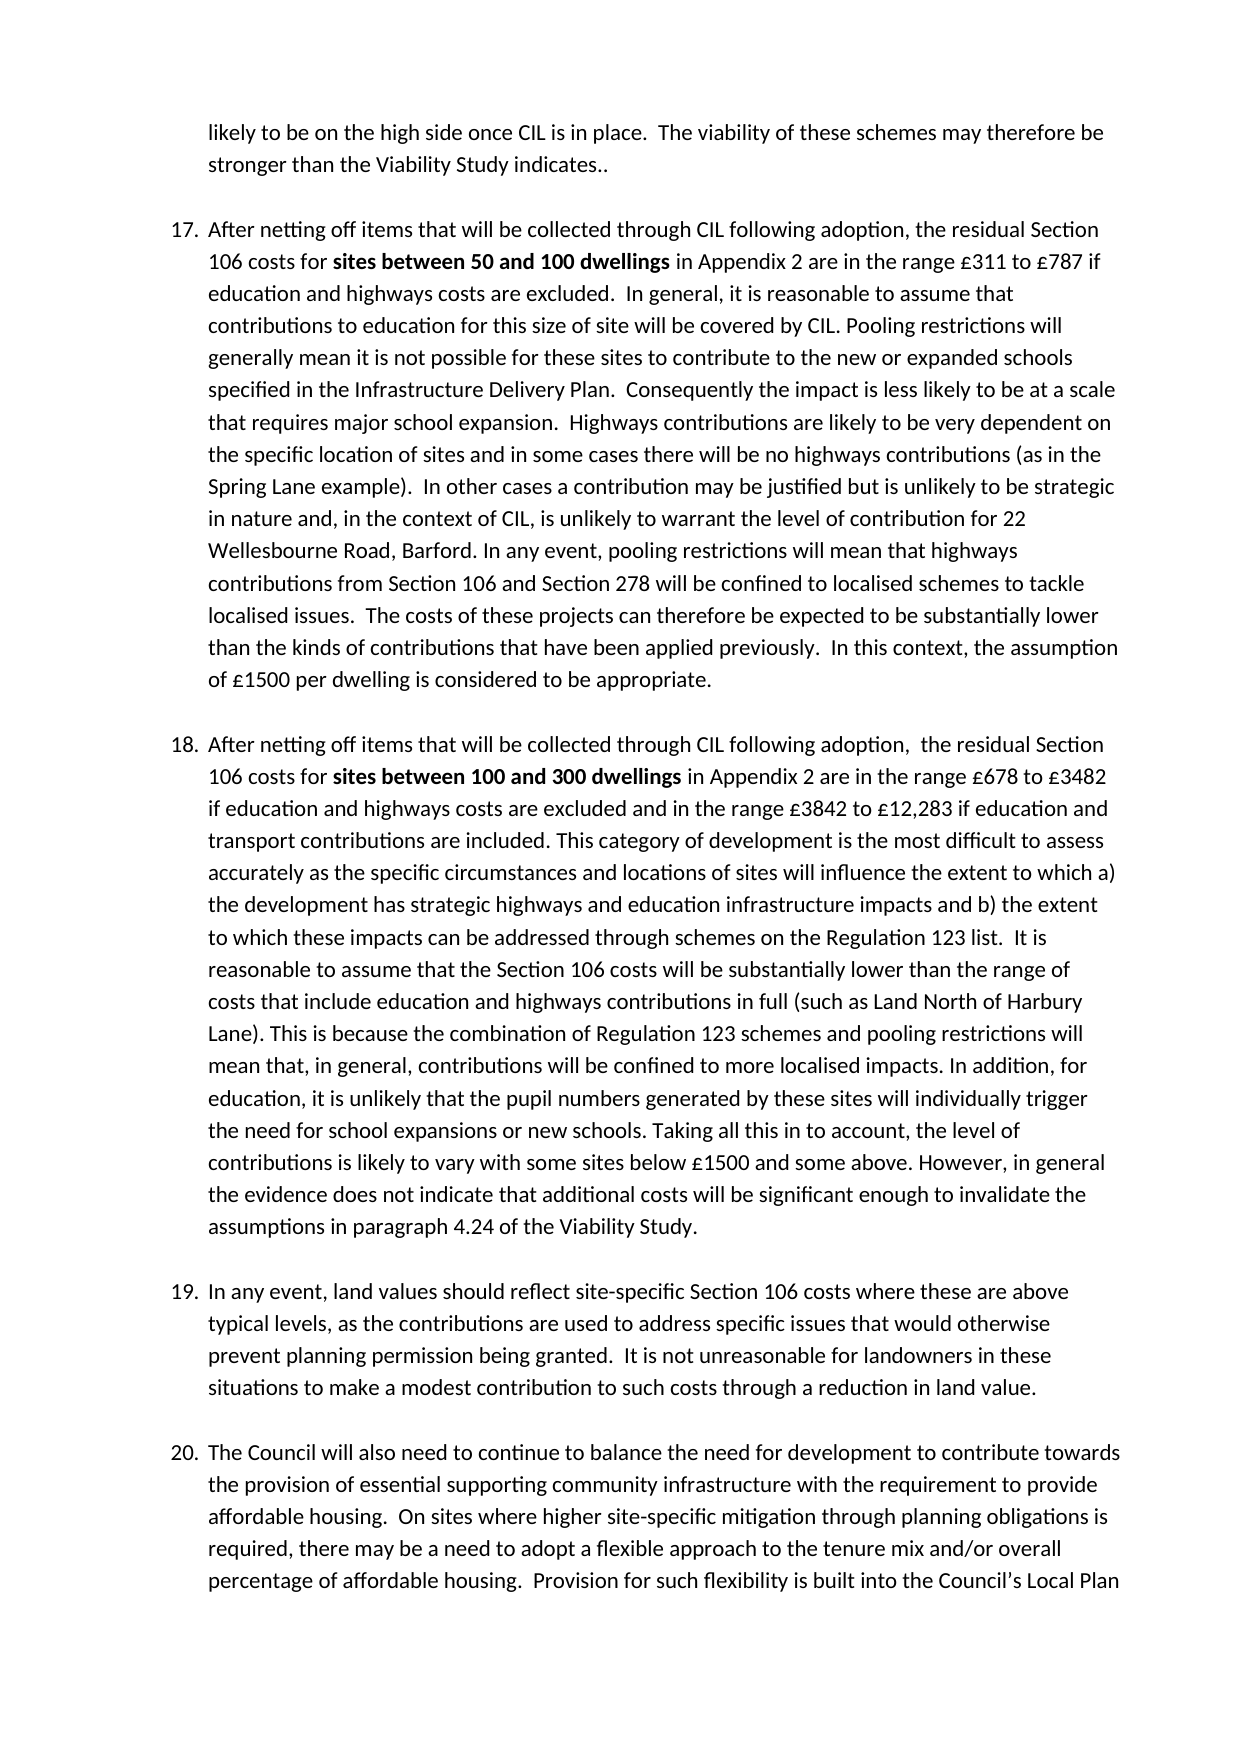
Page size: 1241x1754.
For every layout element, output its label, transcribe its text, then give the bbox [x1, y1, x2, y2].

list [170, 1438, 1122, 1594]
list After netting off items that will be collected through CIL following adoption, the residual Section 106 costs for sites between 50 and 100 dwellings in Appendix 2 are in the range £311 to £787 if education and highways costs are excluded. In general, it is reasonable to assume that contributions to education for this size of site will be covered by CIL. Pooling restrictions will generally mean it is not possible for these sites to contribute to the new or expanded schools specified in the Infrastructure Delivery Plan. Consequently the impact is less likely to be at a scale that requires major school expansion. Highways contributions are likely to be very dependent on the specific location of sites and in some cases there will be no highways contributions (as in the Spring Lane example). In other cases a contribution may be justified but is unlikely to be strategic in nature and, in the context of CIL, is unlikely to warrant the level of contribution for 22 Wellesbourne Road, Barford. In any event, pooling restrictions will mean that highways contributions from Section 106 and Section 278 will be confined to localised schemes to tackle localised issues. The costs of these projects can therefore be expected to be substantially lower than the kinds of contributions that have been applied previously. In this context, the assumption of £1500 per dwelling is considered to be appropriate. [170, 215, 1122, 693]
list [170, 118, 1122, 178]
list After netting off items that will be collected through CIL following adoption, the residual Section 106 costs for sites between 100 and 300 dwellings in Appendix 2 are in the range £678 to £3482 if education and highways costs are excluded and in the range £3842 to £12,283 if education and transport contributions are included. This category of development is the most difficult to assess accurately as the specific circumstances and locations of sites will influence the extent to which a) the development has strategic highways and education infrastructure impacts and b) the extent to which these impacts can be addressed through schemes on the Regulation 123 list. It is reasonable to assume that the Section 106 costs will be substantially lower than the range of costs that include education and highways contributions in full (such as Land North of Harbury Lane). This is because the combination of Regulation 123 schemes and pooling restrictions will mean that, in general, contributions will be confined to more localised impacts. In addition, for education, it is unlikely that the pupil numbers generated by these sites will individually trigger the need for school expansions or new schools. Taking all this in to account, the level of contributions is likely to vary with some sites below £1500 and some above. However, in general the evidence does not indicate that additional costs will be significant enough to invalidate the assumptions in paragraph 4.24 of the Viability Study. [170, 730, 1122, 1241]
list In any event, land values should reflect site-specific Section 106 costs where these are above typical levels, as the contributions are used to address specific issues that would otherwise prevent planning permission being granted. It is not unreasonable for landowners in these situations to make a modest contribution to such costs through a reduction in land value. [170, 1277, 1122, 1401]
